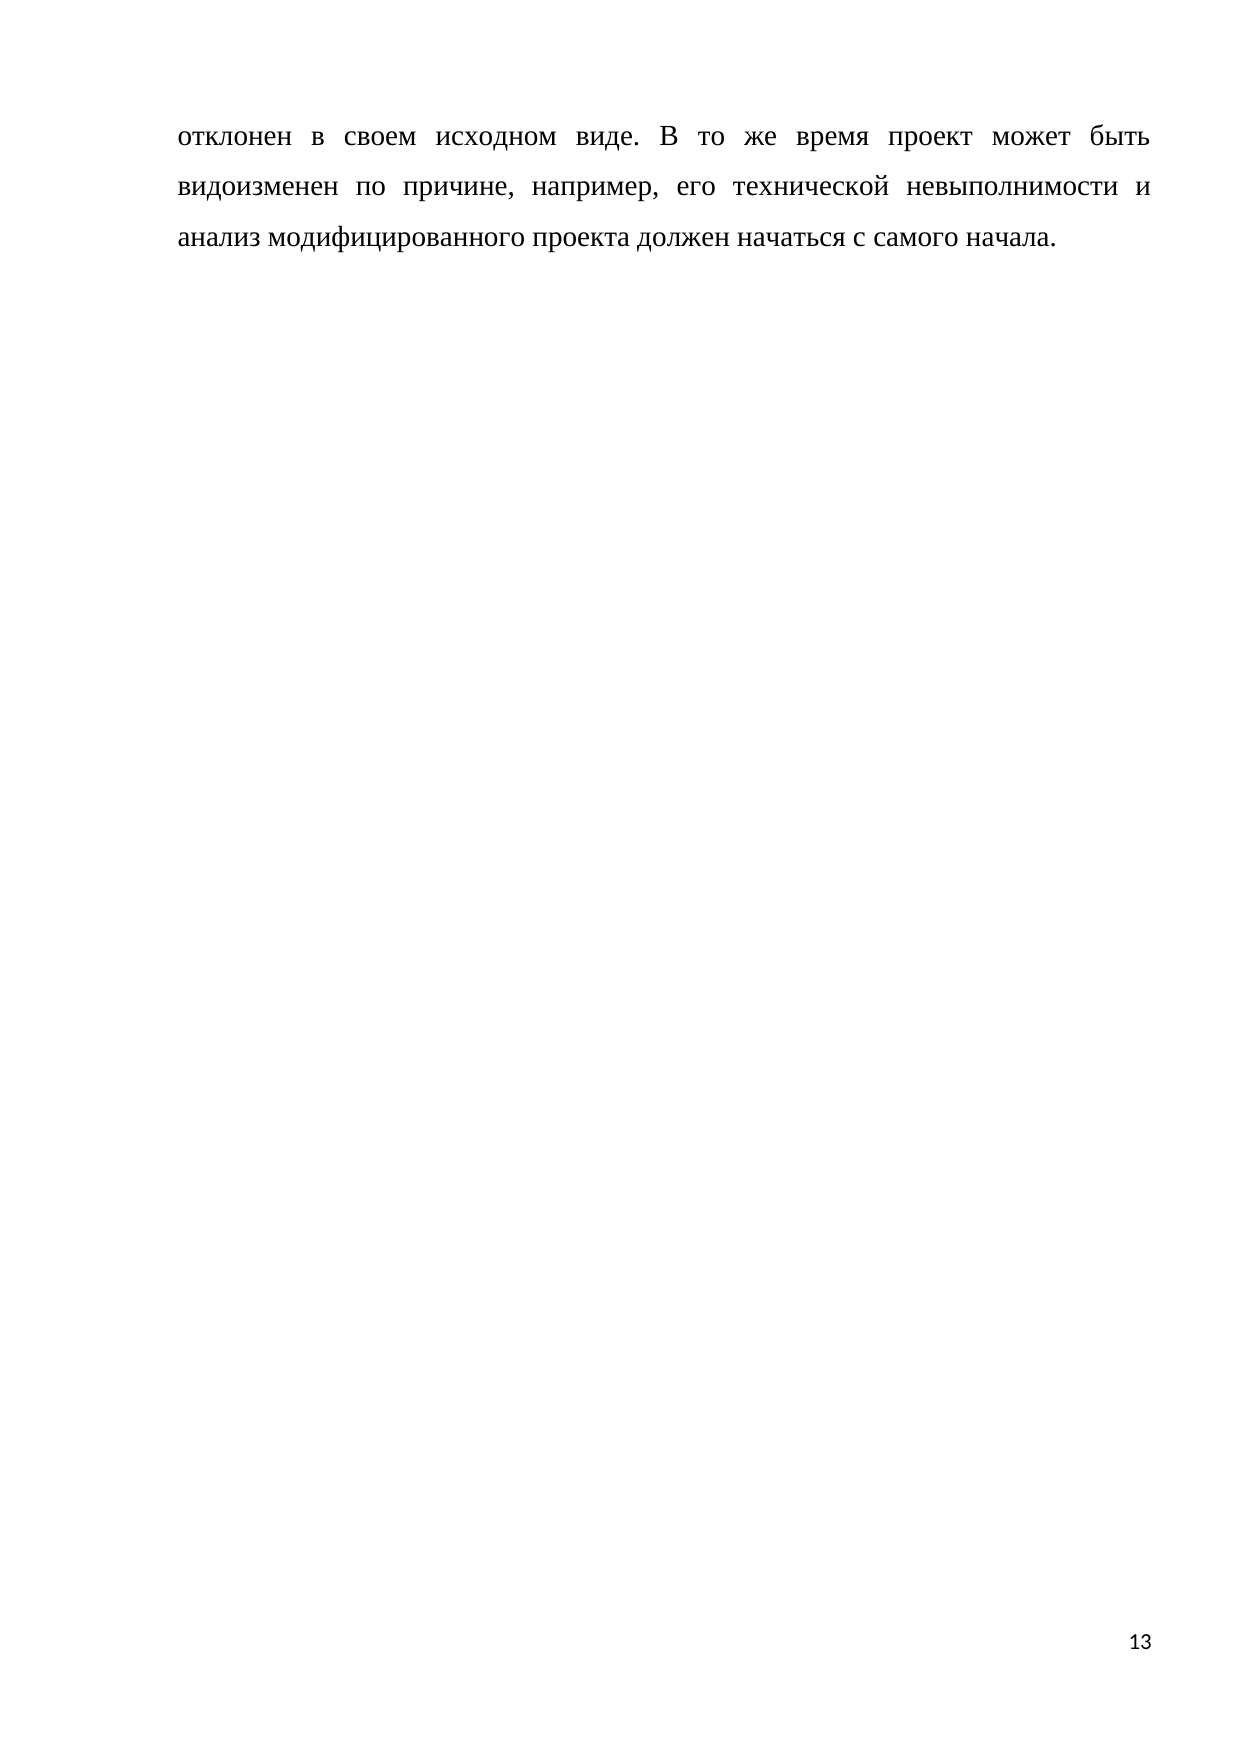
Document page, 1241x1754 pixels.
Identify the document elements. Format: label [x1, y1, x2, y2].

text [177, 118, 1152, 252]
